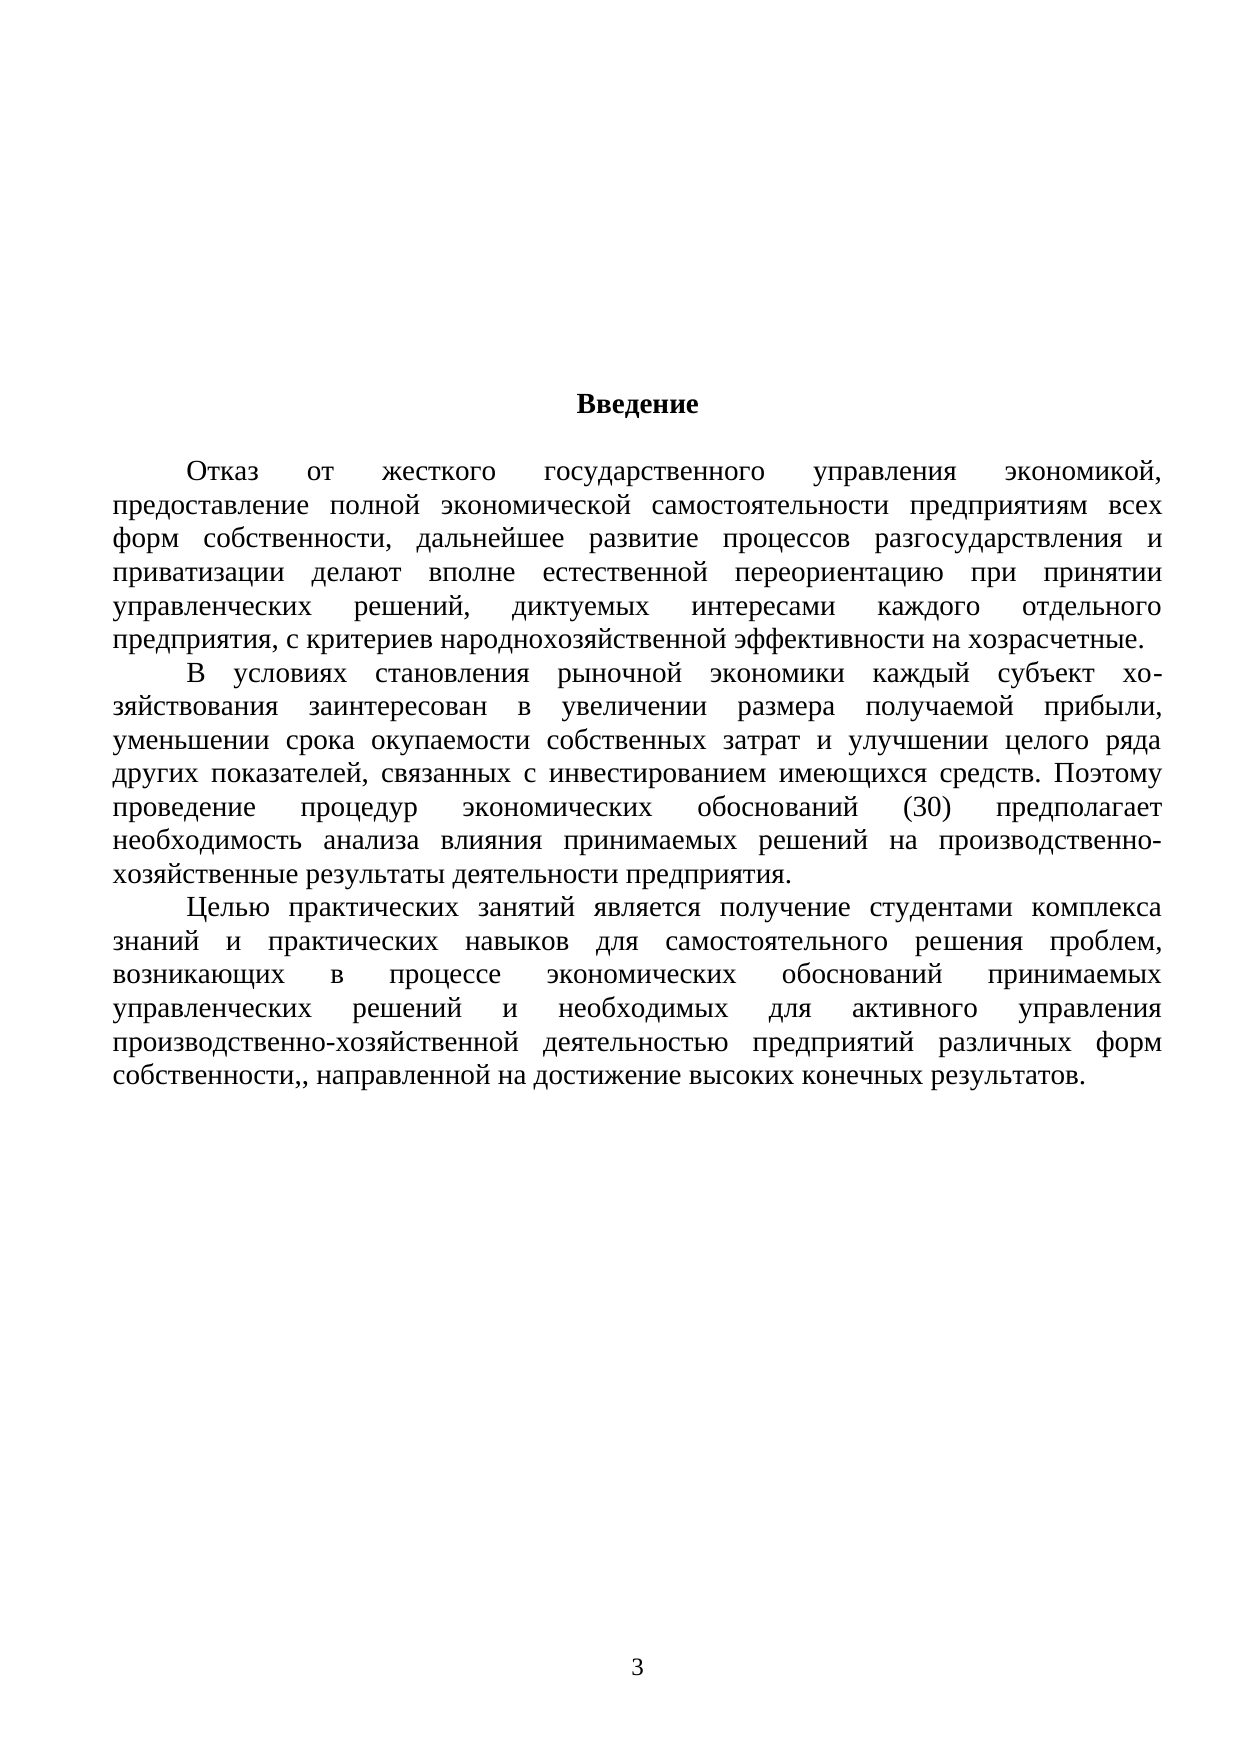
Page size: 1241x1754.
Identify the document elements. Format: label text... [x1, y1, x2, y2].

text Введение [112, 386, 1162, 420]
text В условиях становления рыночной экономики каждый субъект хозяйствования заинтересован в увеличении размера получаемой прибыли, уменьшении срока окупаемости собственных затрат и улучшении целого ряда других показателей, связанных с инвестированием имеющихся средств. Поэтому проведение процедур экономических обоснований (30) предполагает необходимость анализа влияния принимаемых решений на производственно-хозяйственные результаты деятельности предприятия. [112, 655, 1162, 889]
text Отказ от жесткого государственного управления экономикой, предоставление полной экономической самостоятельности предприятиям всех форм собственности, дальнейшее развитие процессов разгосударствления и приватизации делают вполне естественной переориентацию при принятии управленческих решений, диктуемых интересами каждого отдельного предприятия, с критериев народнохозяйственной эффективности на хозрасчетные. [112, 453, 1162, 655]
text Целью практических занятий является получение студентами комплекса знаний и практических навыков для самостоятельного решения проблем, возникающих в процессе экономических обоснований принимаемых управленческих решений и необходимых для активного управления производственно-хозяйственной деятельностью предприятий различных форм собственности,, направленной на достижение высоких конечных результатов. [112, 889, 1162, 1091]
